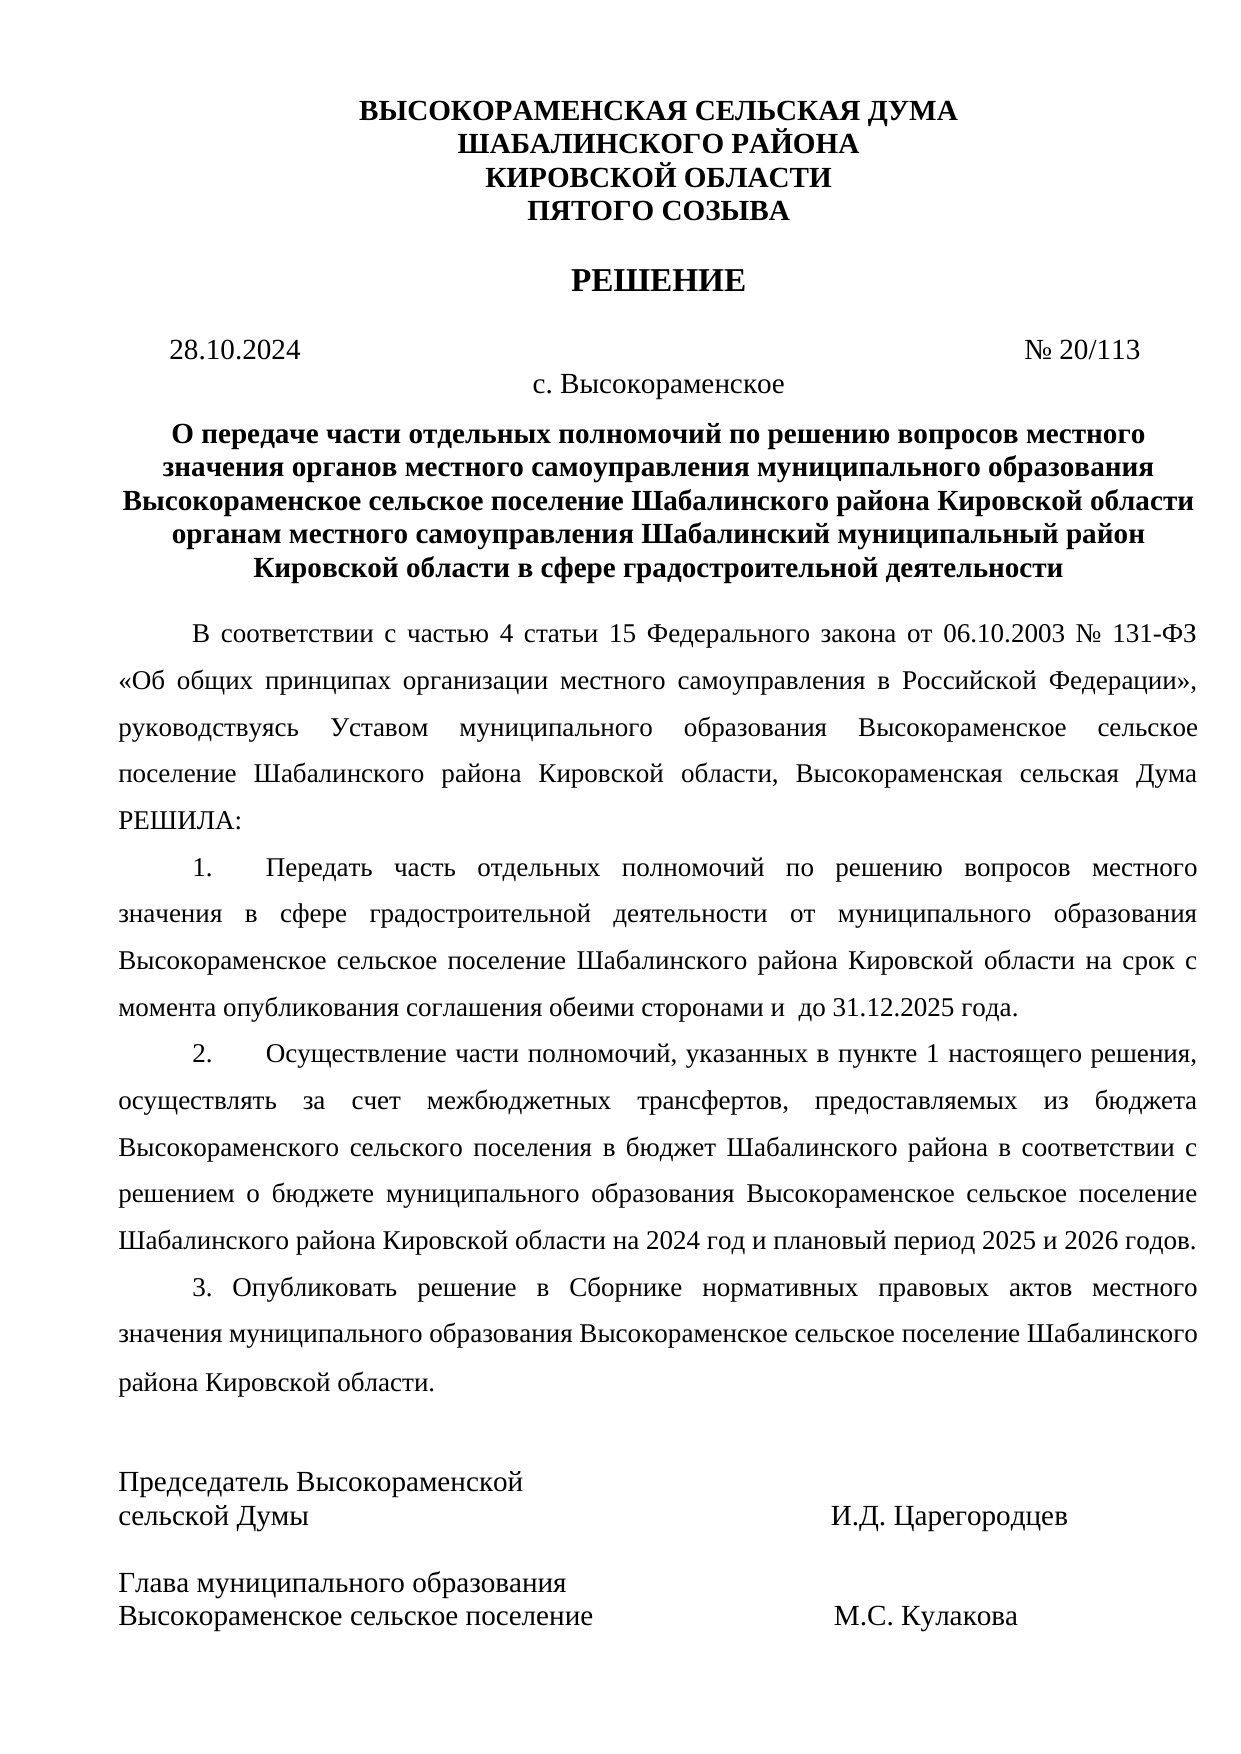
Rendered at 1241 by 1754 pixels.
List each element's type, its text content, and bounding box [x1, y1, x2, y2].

text 28.10.2024 № 20/113 [118, 332, 1199, 366]
text Глава муниципального образования [118, 1565, 1199, 1598]
subtitle ВЫСОКОРАМЕНСКАЯ СЕЛЬСКАЯ ДУМА [118, 93, 1199, 126]
text В соответствии с частью 4 статьи 15 Федерального закона от 06.10.2003 № 131-ФЗ «Об общих принципах организации местного самоуправления в Российской Федерации», руководствуясь Уставом муниципального образования Высокораменское сельское поселение Шабалинского района Кировской области, Высокораменская сельская Дума РЕШИЛА: [118, 617, 1199, 835]
text РЕШЕНИЕ [118, 260, 1199, 299]
text Высокораменское сельское поселение М.С. Кулакова [118, 1598, 1199, 1632]
text 3. Опубликовать решение в Сборнике нормативных правовых актов местного значения муниципального образования Высокораменское сельское поселение Шабалинского района Кировской области. [118, 1271, 1199, 1397]
text КИРОВСКОЙ ОБЛАСТИ [118, 160, 1199, 193]
list Осуществление части полномочий, указанных в пункте 1 настоящего решения, осуществлять за счет межбюджетных трансфертов, предоставляемых из бюджета Высокораменского сельского поселения в бюджет Шабалинского района в соответствии с решением о бюджете муниципального образования Высокораменское сельское поселение Шабалинского района Кировской области на 2024 год и плановый период 2025 и 2026 годов. [118, 1037, 1199, 1255]
text ШАБАЛИНСКОГО РАЙОНА [118, 126, 1199, 160]
text Председатель Высокораменской [118, 1464, 1199, 1498]
text ПЯТОГО СОЗЫВА [118, 193, 1199, 227]
list Передать часть отдельных полномочий по решению вопросов местного значения в сфере градостроительной деятельности от муниципального образования Высокораменское сельское поселение Шабалинского района Кировской области на срок с момента опубликования соглашения обеими сторонами и до 31.12.2025 года. [118, 851, 1199, 1022]
text с. Высокораменское [118, 366, 1199, 399]
text сельской Думы И.Д. Царегородцев [118, 1498, 1199, 1531]
text О передаче части отдельных полномочий по решению вопросов местного значения органов местного самоуправления муниципального образования Высокораменское сельское поселение Шабалинского района Кировской области органам местного самоуправления Шабалинский муниципальный район Кировской области в сфере градостроительной деятельности [118, 416, 1199, 584]
